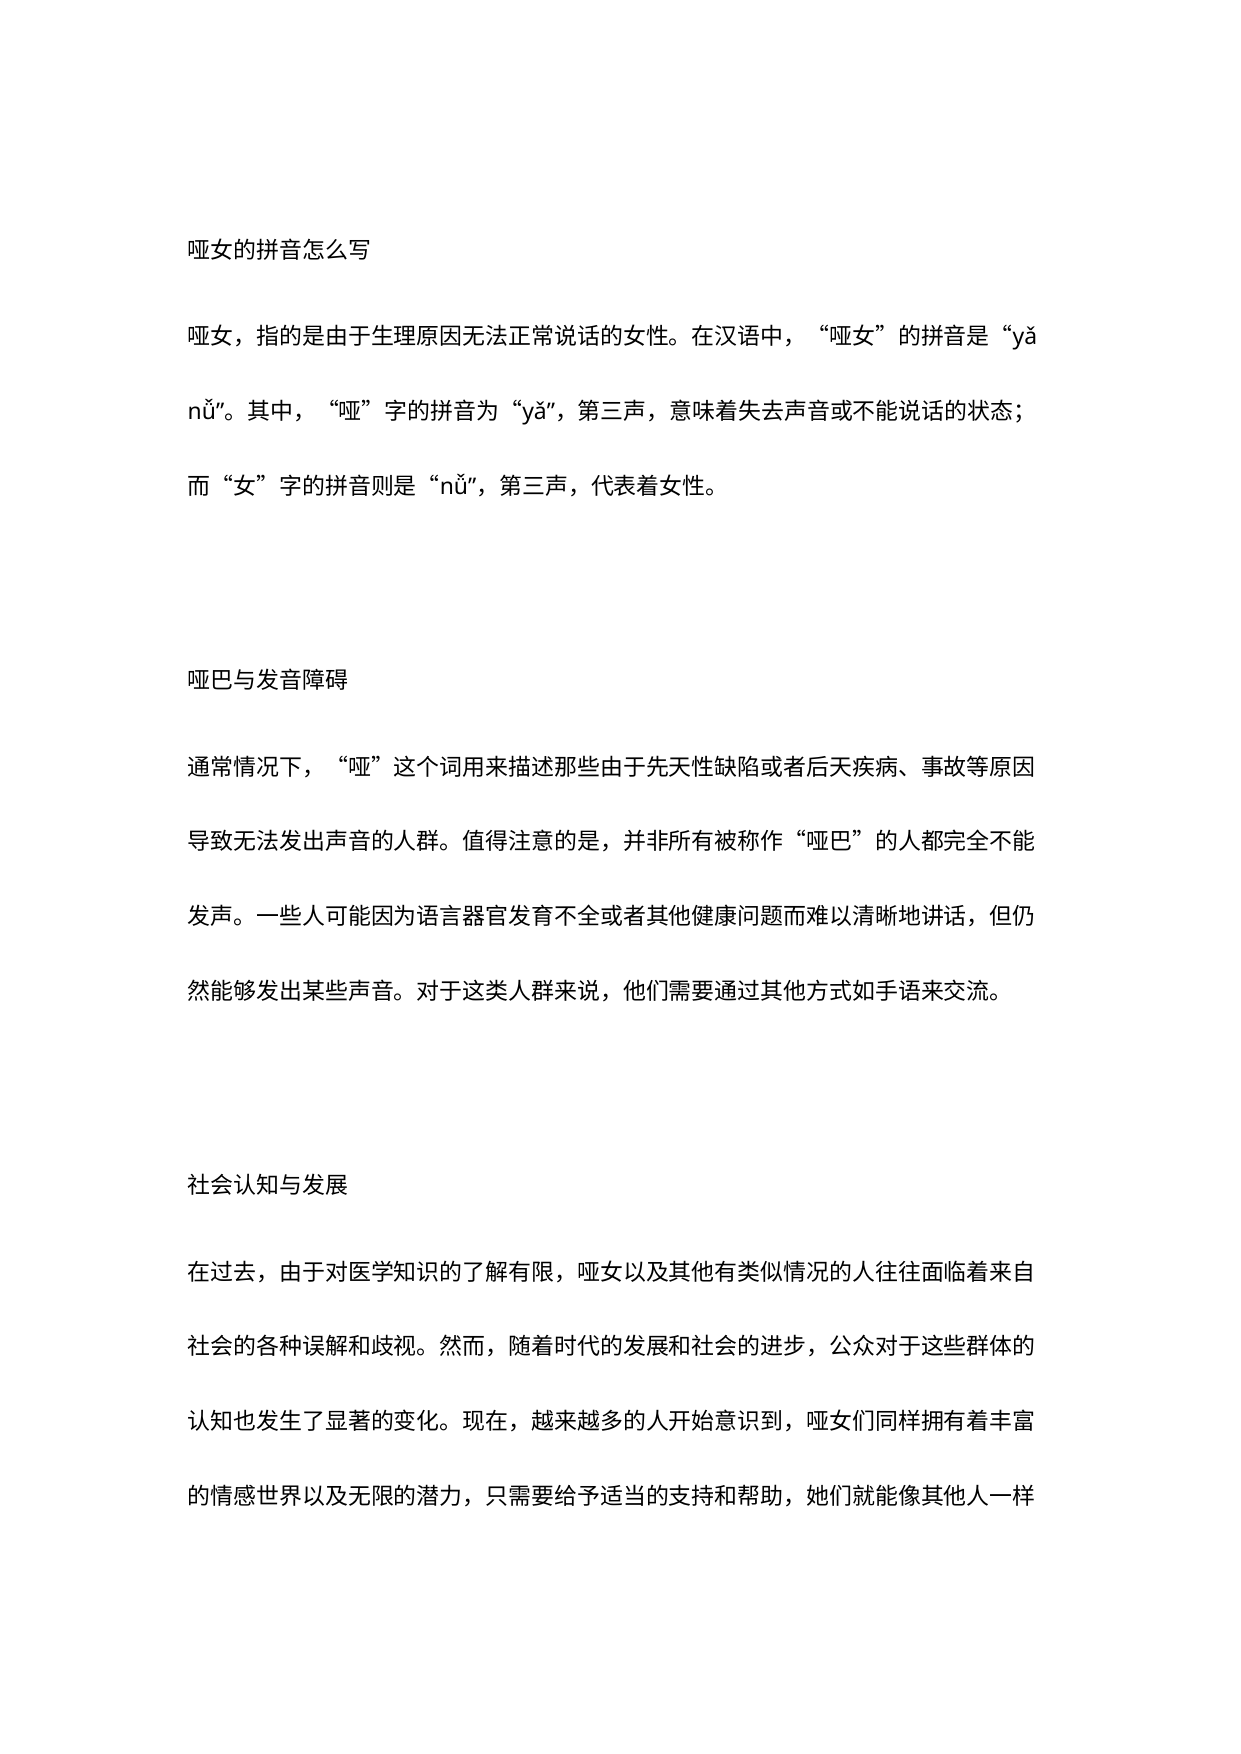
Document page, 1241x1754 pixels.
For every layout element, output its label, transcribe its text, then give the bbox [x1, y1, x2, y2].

text 哑女的拼音怎么写 [187, 216, 1053, 281]
text 通常情况下，“哑”这个词用来描述那些由于先天性缺陷或者后天疾病、事故等原因导致无法发出声音的人群。值得注意的是，并非所有被称作“哑巴”的人都完全不能发声。一些人可能因为语言器官发育不全或者其他健康问题而难以清晰地讲话，但仍然能够发出某些声音。对于这类人群来说，他们需要通过其他方式如手语来交流。 [187, 733, 1053, 1022]
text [187, 1238, 1053, 1527]
text 哑女，指的是由于生理原因无法正常说话的女性。在汉语中，“哑女”的拼音是“yǎ nǚ”。其中，“哑”字的拼音为“yǎ”，第三声，意味着失去声音或不能说话的状态；而“女”字的拼音则是“nǚ”，第三声，代表着女性。 [187, 302, 1053, 517]
text 社会认知与发展 [187, 1151, 1053, 1216]
text 哑巴与发音障碍 [187, 646, 1053, 711]
